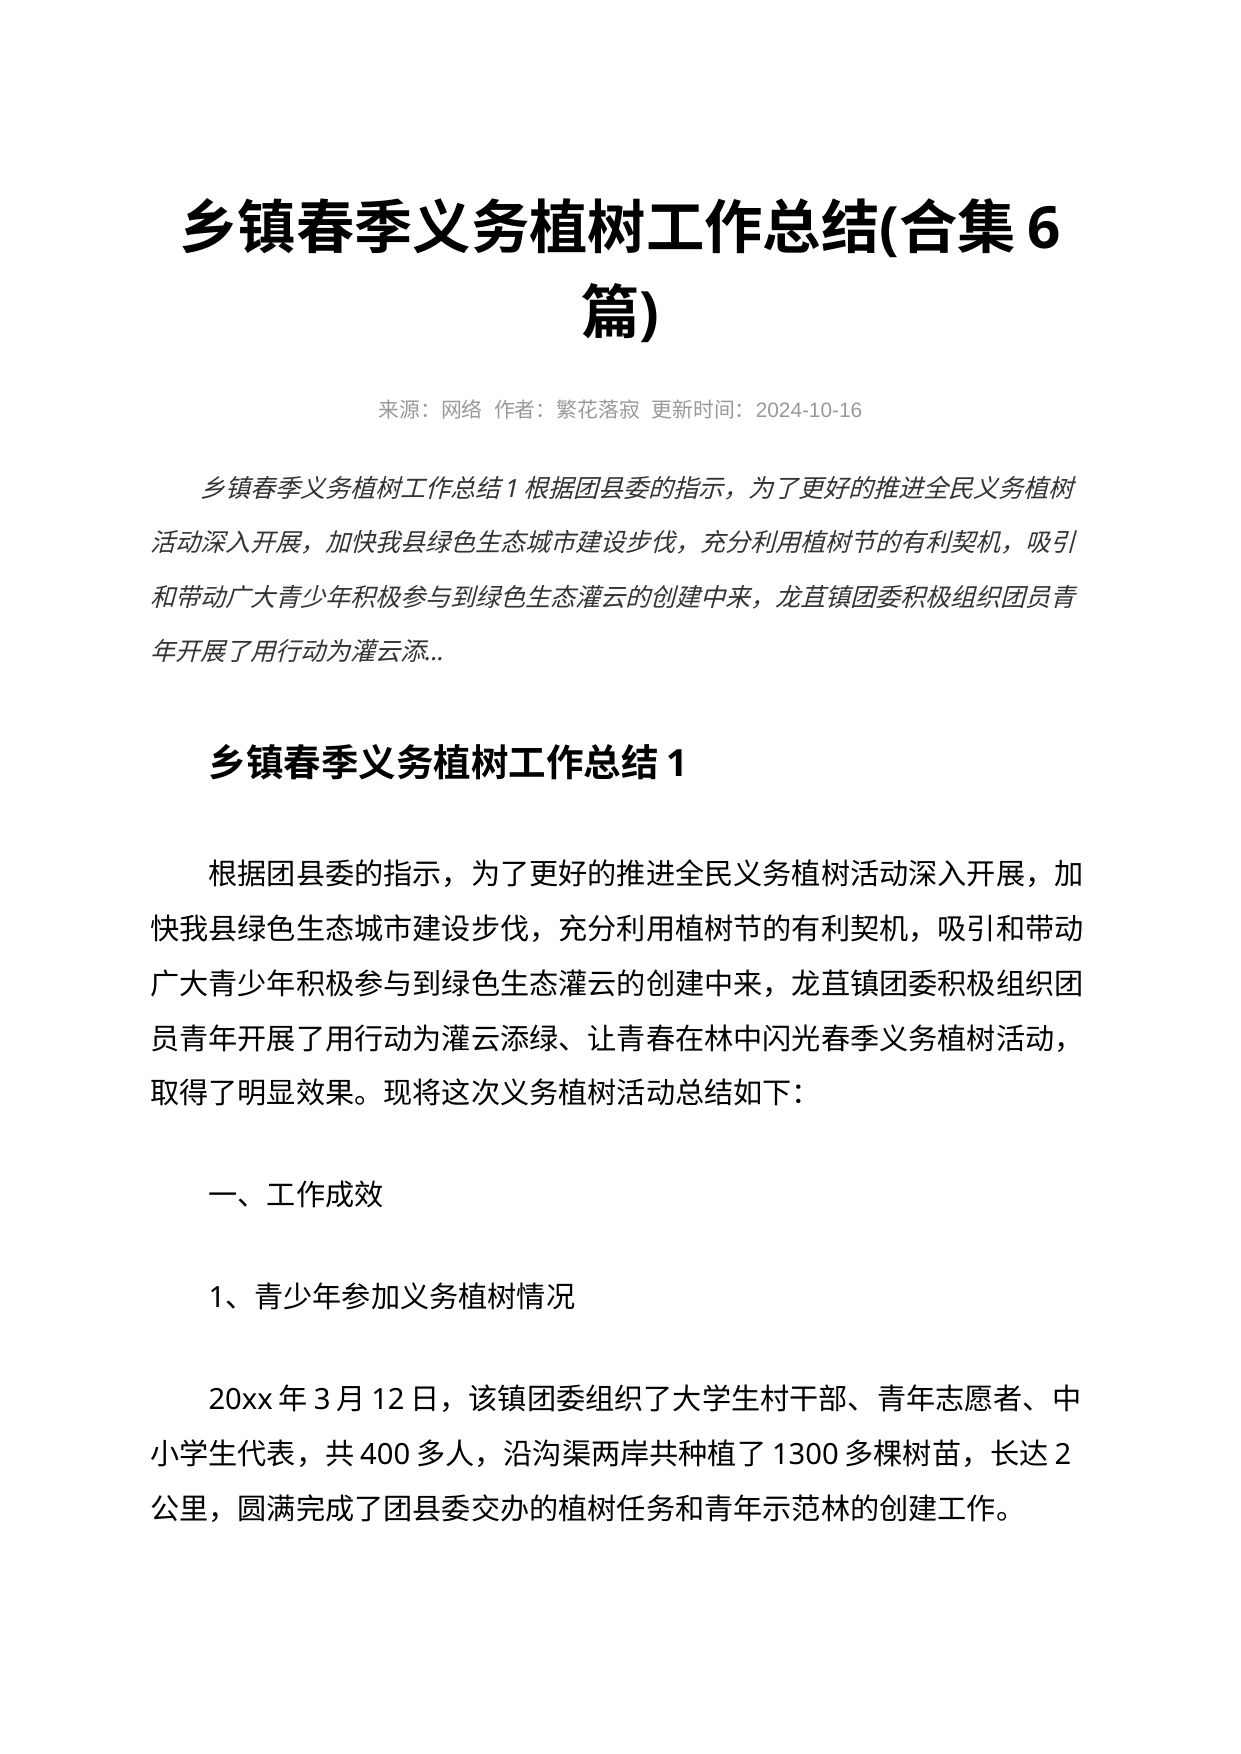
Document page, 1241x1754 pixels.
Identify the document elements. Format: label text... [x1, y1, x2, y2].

text 根据团县委的指示，为了更好的推进全民义务植树活动深入开展，加快我县绿色生态城市建设步伐，充分利用植树节的有利契机，吸引和带动广大青少年积极参与到绿色生态灌云的创建中来，龙苴镇团委积极组织团员青年开展了用行动为灌云添绿、让青春在林中闪光春季义务植树活动，取得了明显效果。现将这次义务植树活动总结如下： [150, 851, 1090, 1112]
text 乡镇春季义务植树工作总结1根据团县委的指示，为了更好的推进全民义务植树活动深入开展，加快我县绿色生态城市建设步伐，充分利用植树节的有利契机，吸引和带动广大青少年积极参与到绿色生态灌云的创建中来，龙苴镇团委积极组织团员青年开展了用行动为灌云添... [150, 468, 1090, 668]
text 1、青少年参加义务植树情况 [150, 1274, 1090, 1316]
text 乡镇春季义务植树工作总结1 [150, 733, 1090, 787]
text 一、工作成效 [150, 1172, 1090, 1214]
text 来源：网络 作者：繁花落寂 更新时间：2024-10-16 [150, 398, 1090, 422]
text 20xx年3月12日，该镇团委组织了大学生村干部、青年志愿者、中小学生代表，共400多人，沿沟渠两岸共种植了1300多棵树苗，长达2公里，圆满完成了团县委交办的植树任务和青年示范林的创建工作。 [150, 1376, 1090, 1528]
subtitle 乡镇春季义务植树工作总结(合集6篇) [150, 181, 1090, 351]
